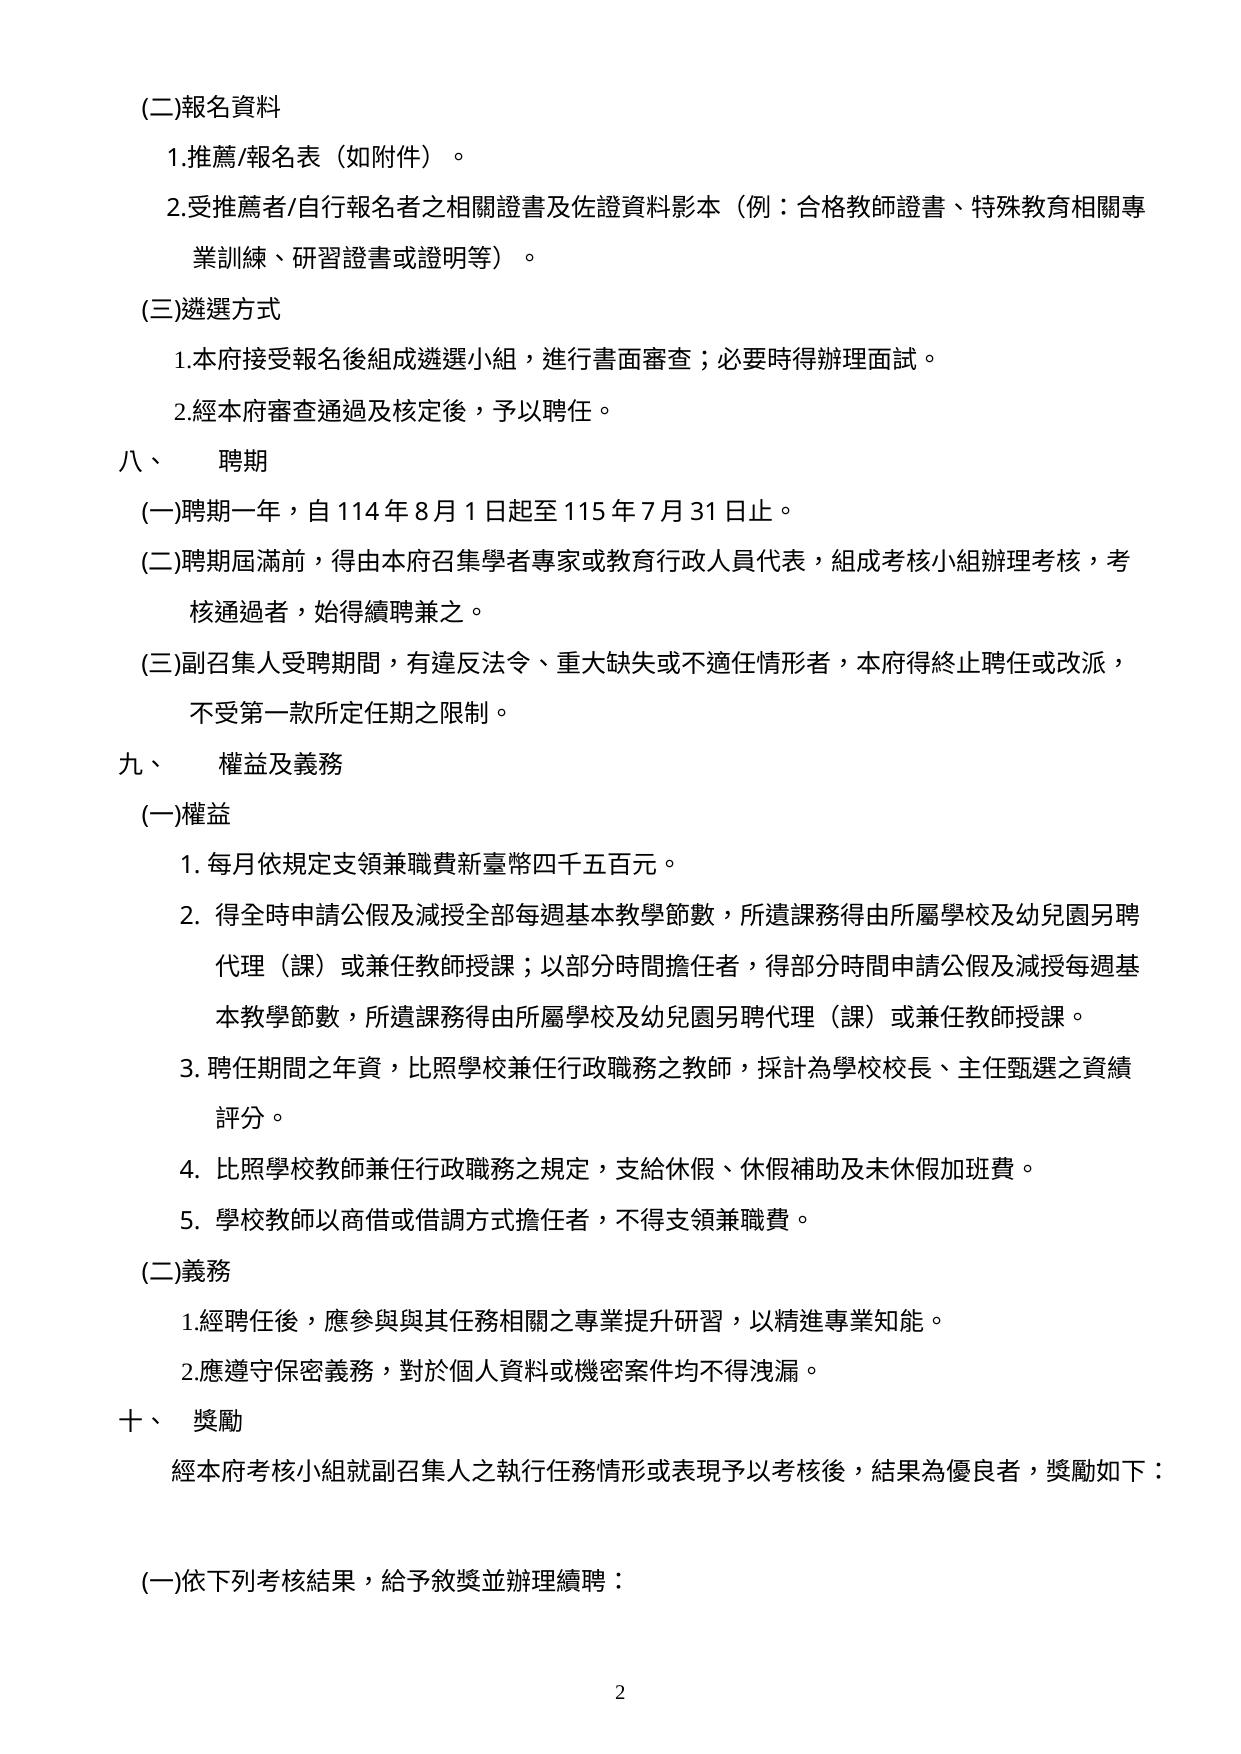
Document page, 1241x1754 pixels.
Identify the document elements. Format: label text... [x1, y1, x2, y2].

text (一)聘期一年，自114年8月1日起至115年7月31日止。 [141, 491, 1147, 528]
text 1. 每月依規定支領兼職費新臺幣四千五百元。 [179, 845, 1147, 881]
text (一)權益 [141, 795, 1147, 831]
list 聘期 [118, 441, 1147, 478]
text (三)遴選方式 [141, 290, 1147, 326]
text (二)義務 [141, 1252, 1147, 1288]
text 3. 聘任期間之年資，比照學校兼任行政職務之教師，採計為學校校長、主任甄選之資績評分。 [179, 1048, 1147, 1135]
text 2.受推薦者/自行報名者之相關證書及佐證資料影本（例：合格教師證書、特殊教育相關專業訓練、研習證書或證明等）。 [166, 187, 1147, 275]
list 獎勵 [118, 1402, 1147, 1438]
text 2.應遵守保密義務，對於個人資料或機密案件均不得洩漏。 [181, 1352, 1147, 1388]
text 經本府考核小組就副召集人之執行任務情形或表現予以考核後，結果為優良者，獎勵如下： [171, 1452, 1147, 1536]
text 4. 比照學校教師兼任行政職務之規定，支給休假、休假補助及未休假加班費。 [179, 1150, 1147, 1186]
text 1.經聘任後，應參與與其任務相關之專業提升研習，以精進專業知能。 [181, 1302, 1147, 1338]
text (二)報名資料 [141, 87, 1147, 124]
text (三)副召集人受聘期間，有違反法令、重大缺失或不適任情形者，本府得終止聘任或改派，不受第一款所定任期之限制。 [141, 643, 1147, 730]
text 1.本府接受報名後組成遴選小組，進行書面審查；必要時得辦理面試。 [173, 340, 1147, 376]
list 權益及義務 [118, 745, 1147, 781]
text 5. 學校教師以商借或借調方式擔任者，不得支領兼職費。 [179, 1201, 1147, 1237]
text 2.經本府審查通過及核定後，予以聘任。 [173, 391, 1147, 428]
text (一)依下列考核結果，給予敘獎並辦理續聘： [141, 1561, 1147, 1597]
text 2. 得全時申請公假及減授全部每週基本教學節數，所遺課務得由所屬學校及幼兒園另聘代理（課）或兼任教師授課；以部分時間擔任者，得部分時間申請公假及減授每週基本教學節數，所遺課務得由所屬學校及幼兒園另聘代理（課）或兼任教師授課。 [179, 896, 1147, 1033]
text 1.推薦/報名表（如附件）。 [166, 137, 1147, 174]
text (二)聘期屆滿前，得由本府召集學者專家或教育行政人員代表，組成考核小組辦理考核，考核通過者，始得續聘兼之。 [141, 541, 1147, 628]
